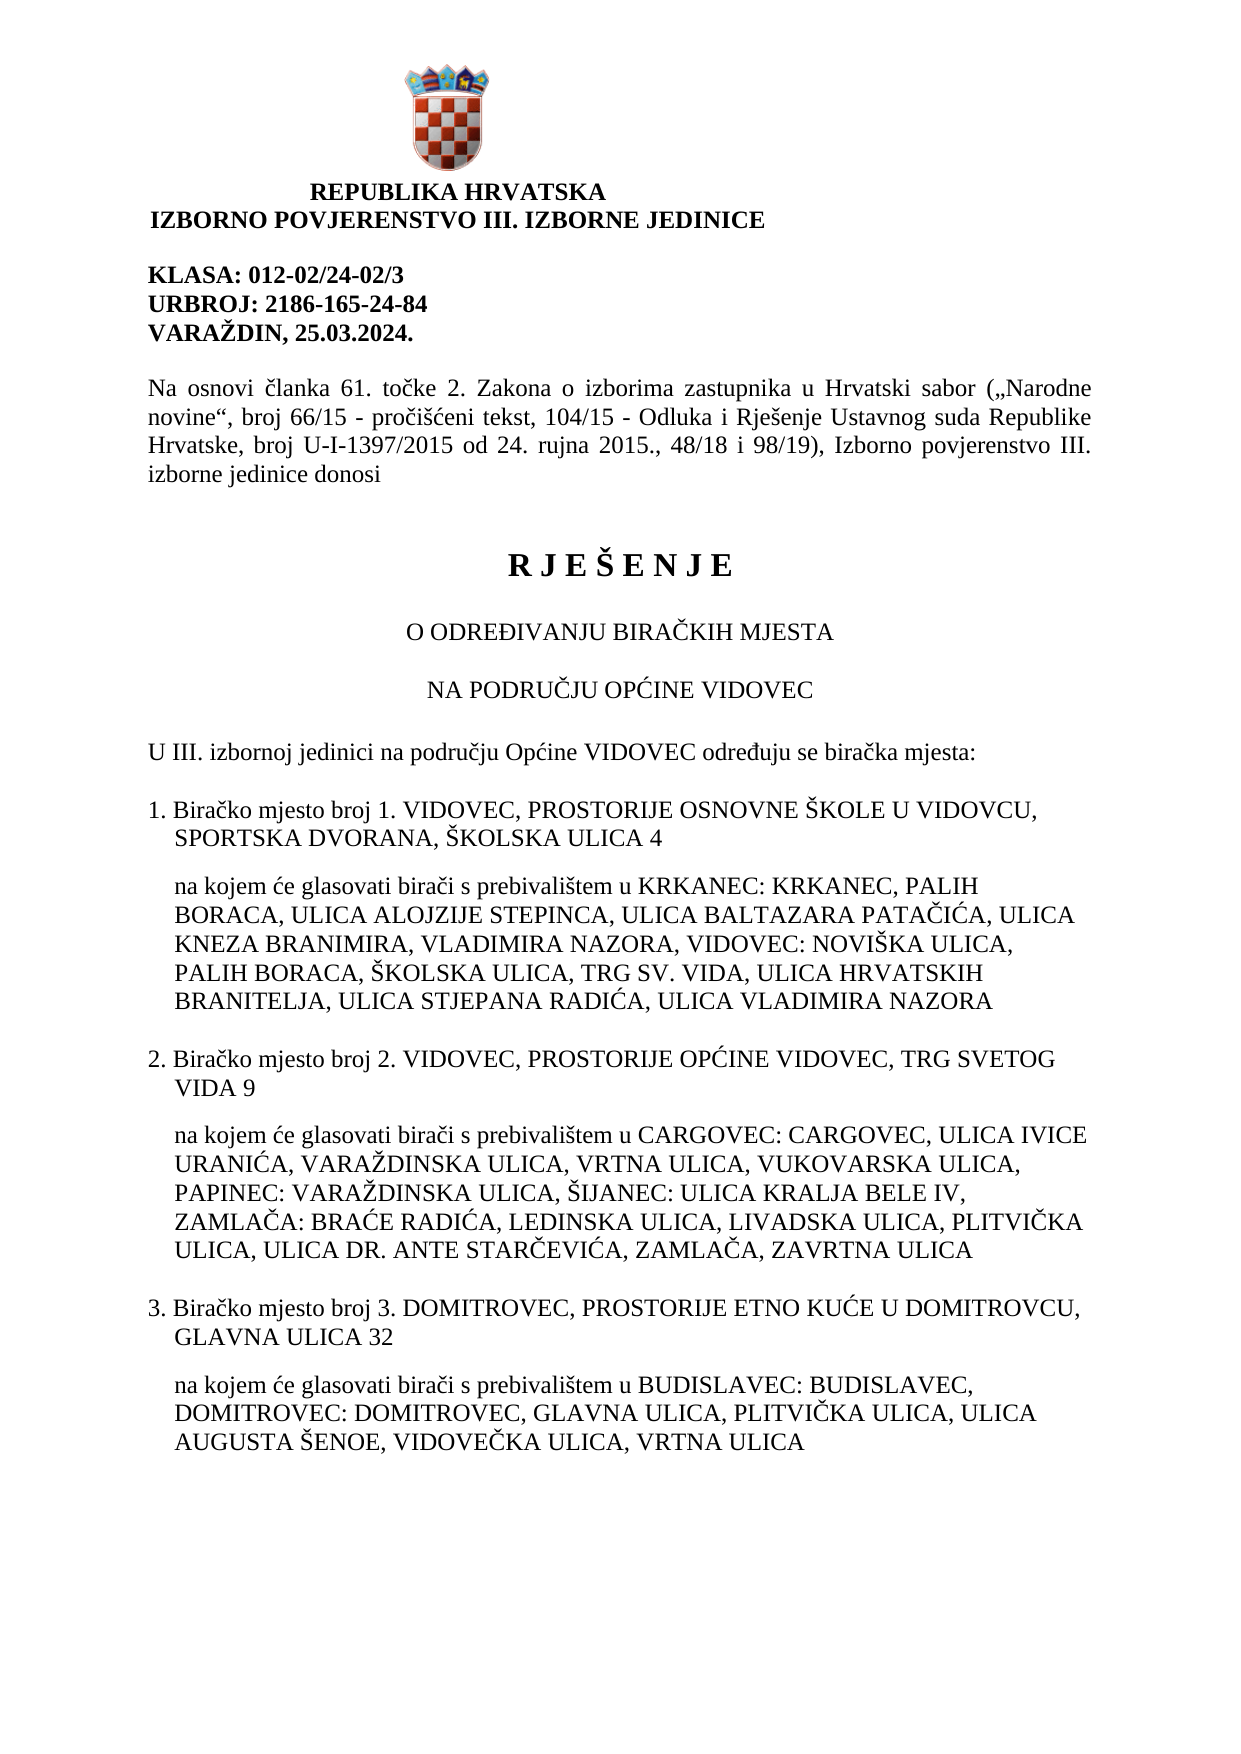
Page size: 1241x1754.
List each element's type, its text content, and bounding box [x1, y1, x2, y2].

text KLASA: 012-02/24-02/3 [148, 261, 1093, 289]
text U III. izbornoj jedinici na području Općine VIDOVEC određuju se biračka mjesta: [148, 737, 1093, 766]
text Na osnovi članka 61. točke 2. Zakona o izborima zastupnika u Hrvatski sabor („Narodne novine“, broj 66/15 - pročišćeni tekst, 104/15 - Odluka i Rješenje Ustavnog suda Republike Hrvatske, broj U-I-1397/2015 od 24. rujna 2015., 48/18 i 98/19), Izborno povjerenstvo III. izborne jedinice donosi [148, 373, 1093, 488]
text VARAŽDIN, 25.03.2024. [148, 318, 1093, 347]
text O ODREĐIVANJU BIRAČKIH MJESTA [148, 617, 1093, 646]
picture [404, 64, 490, 171]
text R J E Š E N J E [148, 546, 1093, 584]
table_header 1. Biračko mjesto broj 1. VIDOVEC, PROSTORIJE OSNOVNE ŠKOLE U VIDOVCU, SPORTSKA DVORANA, ŠKOLSKA ULICA 4 na kojem će glasovati birači s prebivalištem u KRKANEC: KRKANEC, PALIH BORACA, ULICA ALOJZIJE STEPINCA, ULICA BALTAZARA PATAČIĆA, ULICA KNEZA BRANIMIRA, VLADIMIRA NAZORA, VIDOVEC: NOVIŠKA ULICA, PALIH BORACA, ŠKOLSKA ULICA, TRG SV. VIDA, ULICA HRVATSKIH BRANITELJA, ULICA STJEPANA RADIĆA, ULICA VLADIMIRA NAZORA [136, 795, 1104, 1044]
text REPUBLIKA HRVATSKA [148, 152, 768, 205]
table_cell 2. Biračko mjesto broj 2. VIDOVEC, PROSTORIJE OPĆINE VIDOVEC, TRG SVETOG VIDA 9 na kojem će glasovati birači s prebivalištem u CARGOVEC: CARGOVEC, ULICA IVICE URANIĆA, VARAŽDINSKA ULICA, VRTNA ULICA, VUKOVARSKA ULICA, PAPINEC: VARAŽDINSKA ULICA, ŠIJANEC: ULICA KRALJA BELE IV, ZAMLAČA: BRAĆE RADIĆA, LEDINSKA ULICA, LIVADSKA ULICA, PLITVIČKA ULICA, ULICA DR. ANTE STARČEVIĆA, ZAMLAČA, ZAVRTNA ULICA [136, 1044, 1104, 1293]
text URBROJ: 2186-165-24-84 [148, 289, 1093, 318]
text NA PODRUČJU OPĆINE VIDOVEC [148, 675, 1093, 704]
table_cell 3. Biračko mjesto broj 3. DOMITROVEC, PROSTORIJE ETNO KUĆE U DOMITROVCU, GLAVNA ULICA 32 na kojem će glasovati birači s prebivalištem u BUDISLAVEC: BUDISLAVEC, DOMITROVEC: DOMITROVEC, GLAVNA ULICA, PLITVIČKA ULICA, ULICA AUGUSTA ŠENOE, VIDOVEČKA ULICA, VRTNA ULICA [136, 1293, 1104, 1485]
text IZBORNO POVJERENSTVO III. IZBORNE JEDINICE [148, 205, 768, 234]
